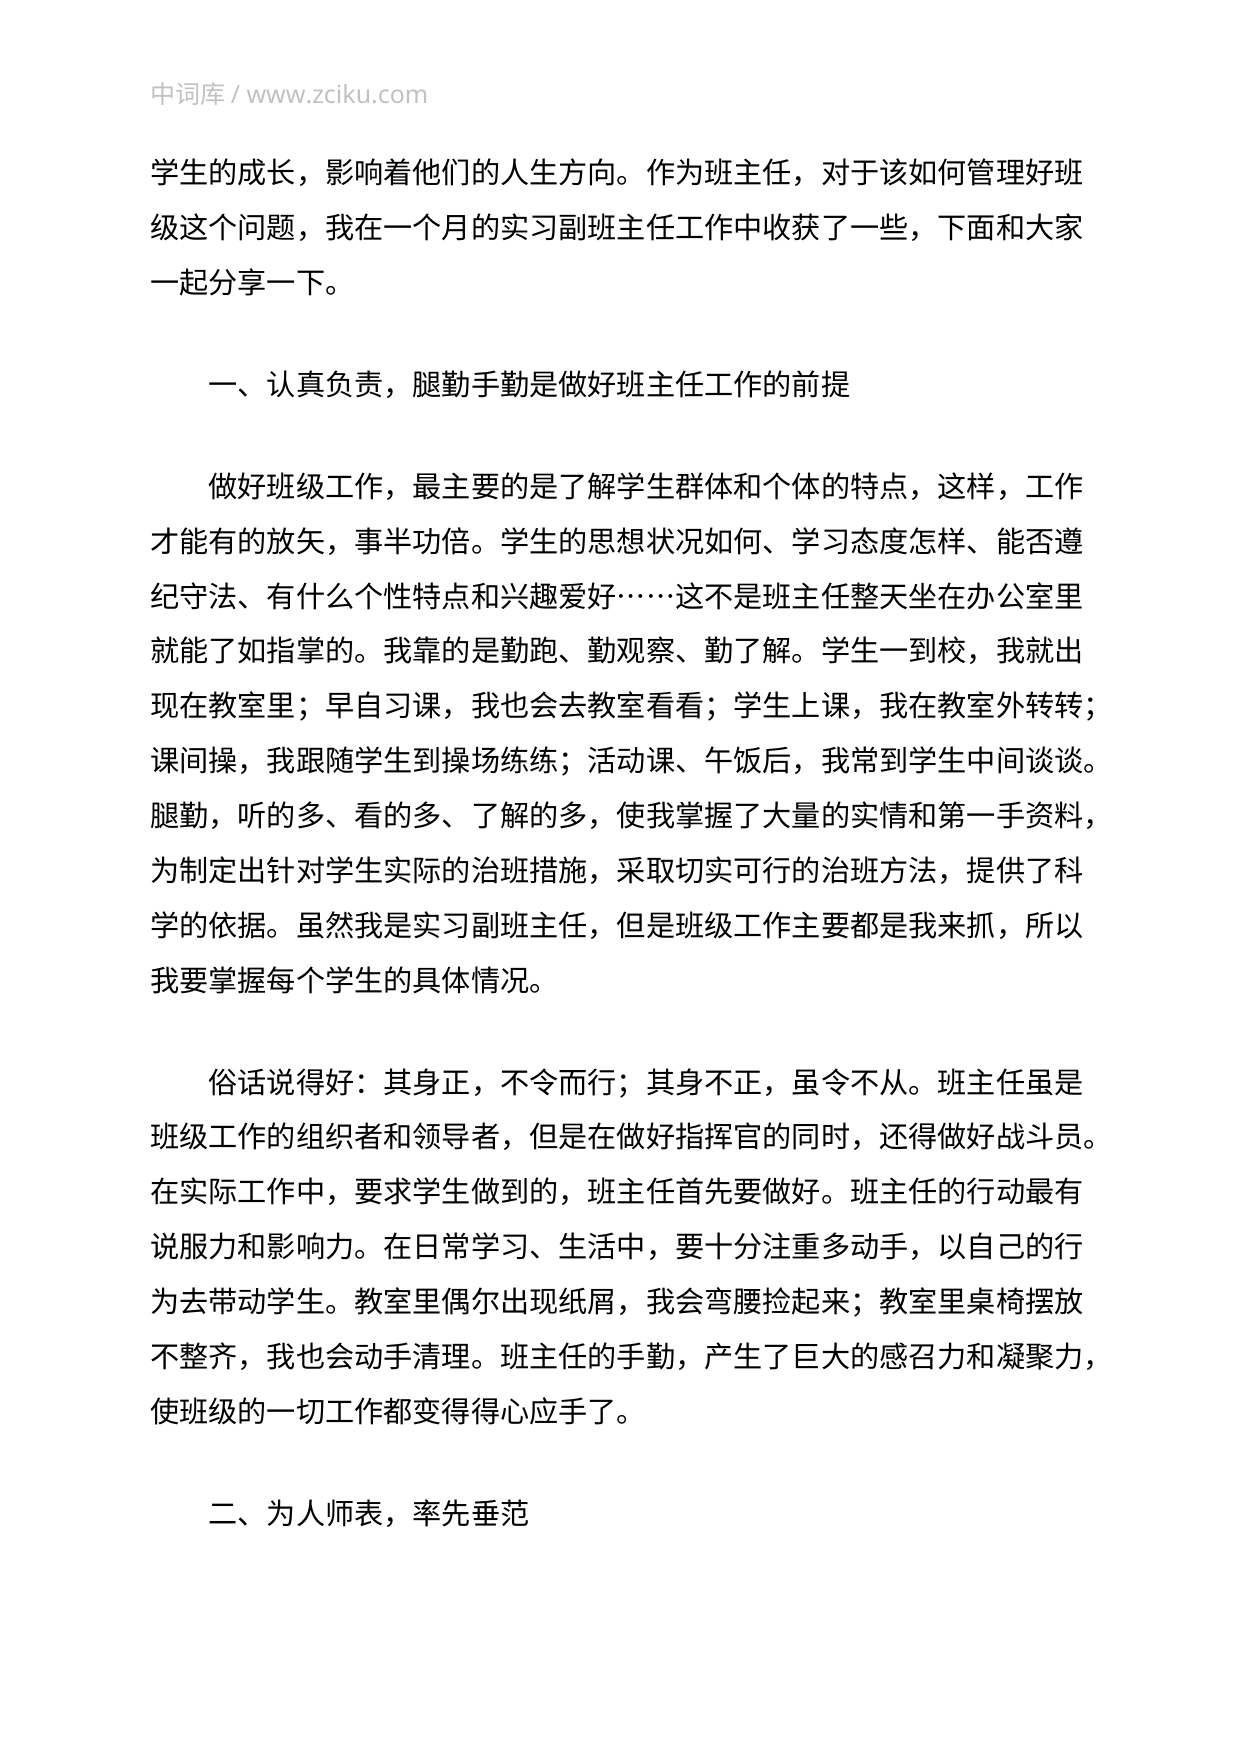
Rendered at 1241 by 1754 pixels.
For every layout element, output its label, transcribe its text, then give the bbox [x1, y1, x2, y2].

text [150, 150, 1090, 302]
text 做好班级工作，最主要的是了解学生群体和个体的特点，这样，工作才能有的放矢，事半功倍。学生的思想状况如何、学习态度怎样、能否遵纪守法、有什么个性特点和兴趣爱好……这不是班主任整天坐在办公室里就能了如指掌的。我靠的是勤跑、勤观察、勤了解。学生一到校，我就出现在教室里；早自习课，我也会去教室看看；学生上课，我在教室外转转；课间操，我跟随学生到操场练练；活动课、午饭后，我常到学生中间谈谈。腿勤，听的多、看的多、了解的多，使我掌握了大量的实情和第一手资料，为制定出针对学生实际的治班措施，采取切实可行的治班方法，提供了科学的依据。虽然我是实习副班主任，但是班级工作主要都是我来抓，所以我要掌握每个学生的具体情况。 [150, 463, 1090, 1000]
text 俗话说得好：其身正，不令而行；其身不正，虽令不从。班主任虽是班级工作的组织者和领导者，但是在做好指挥官的同时，还得做好战斗员。在实际工作中，要求学生做到的，班主任首先要做好。班主任的行动最有说服力和影响力。在日常学习、生活中，要十分注重多动手，以自己的行为去带动学生。教室里偶尔出现纸屑，我会弯腰捡起来；教室里桌椅摆放不整齐，我也会动手清理。班主任的手勤，产生了巨大的感召力和凝聚力，使班级的一切工作都变得得心应手了。 [150, 1059, 1090, 1431]
text 二、为人师表，率先垂范 [150, 1490, 1090, 1533]
text 一、认真负责，腿勤手勤是做好班主任工作的前提 [150, 362, 1090, 404]
